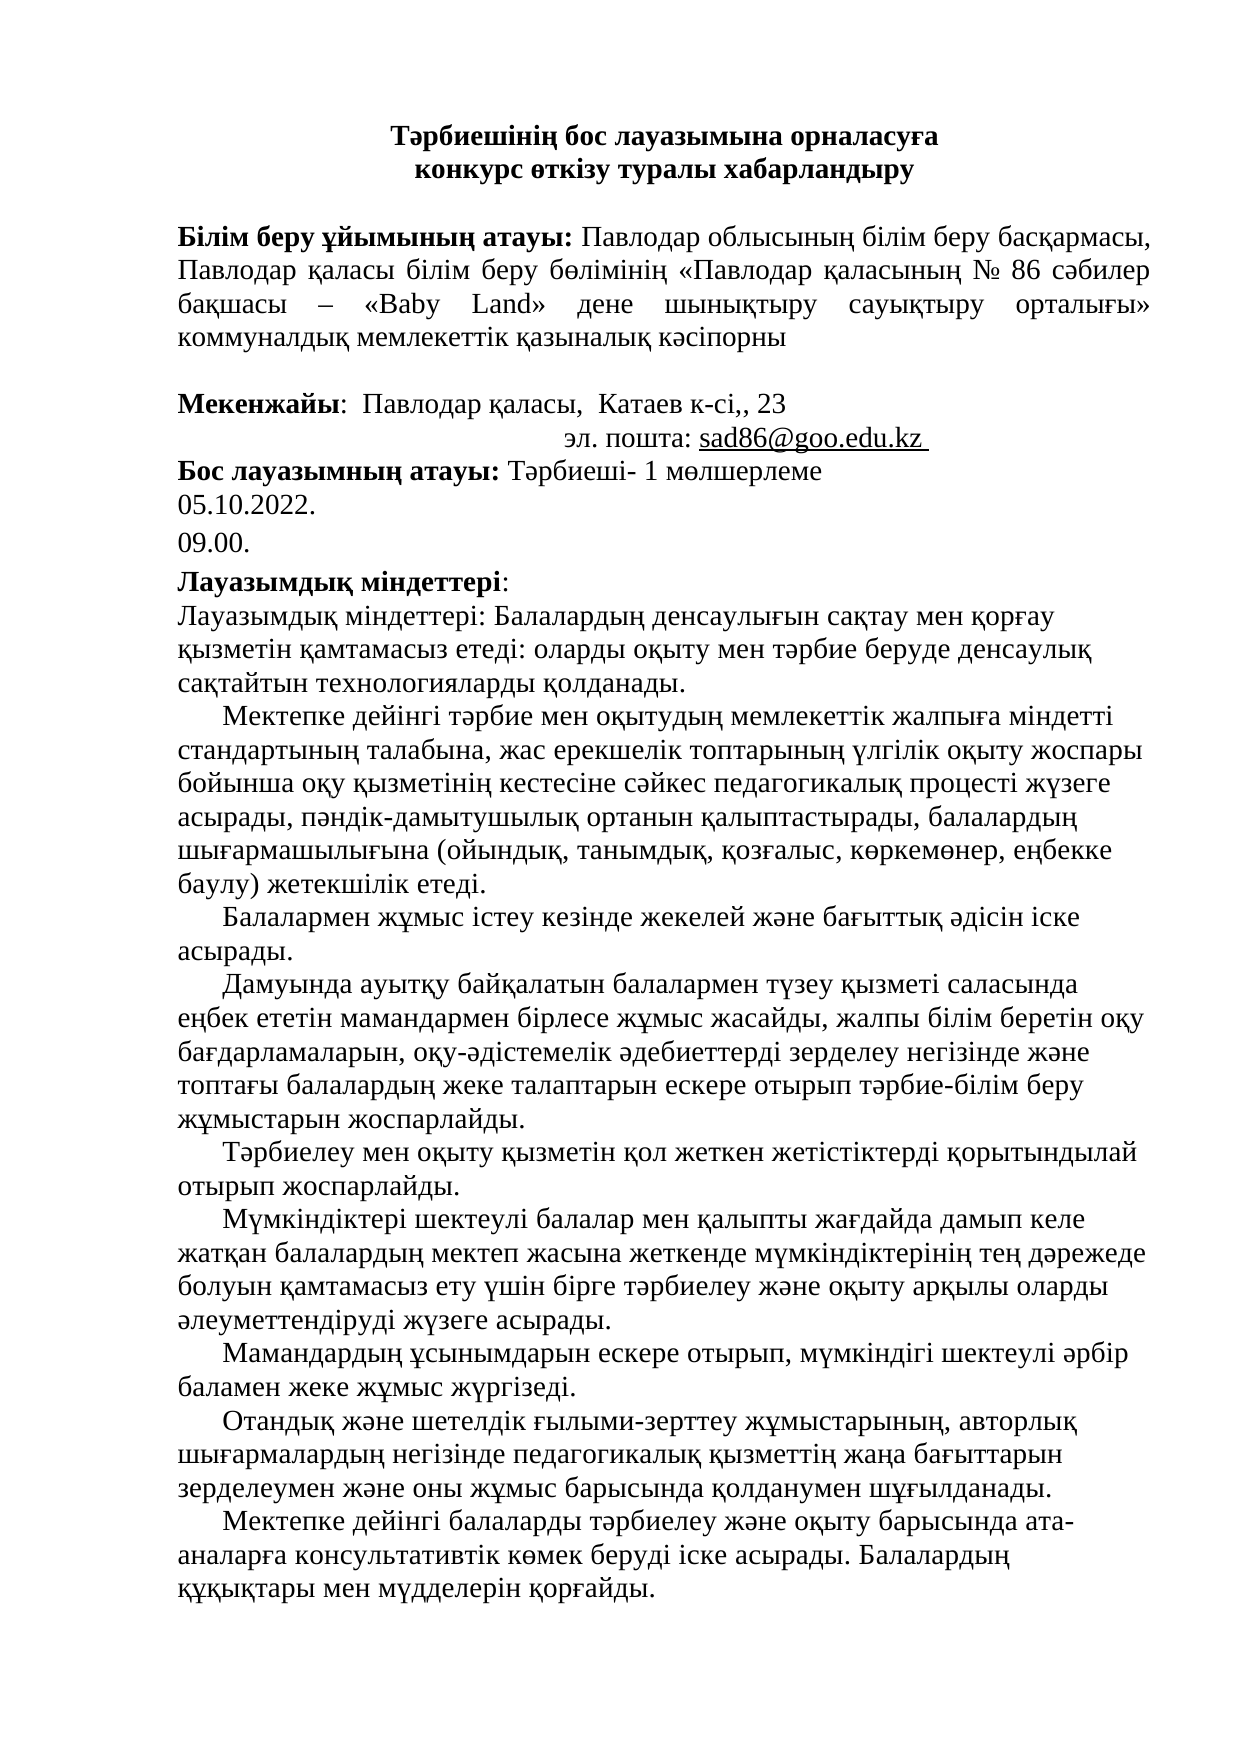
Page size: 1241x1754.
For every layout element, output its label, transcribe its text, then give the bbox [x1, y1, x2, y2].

text Балалармен жұмыс істеу кезінде жекелей және бағыттық әдісін іске асырады. [177, 899, 1152, 967]
text 05.10.2022. [177, 487, 1152, 521]
text Мектепке дейінгі балаларды тәрбиелеу және оқыту барысында ата-аналарға консультативтік көмек беруді іске асырады. Балалардың құқықтары мен мүдделерін қорғайды. [177, 1503, 1152, 1604]
text Лауазымдық міндеттері: [177, 564, 1152, 598]
text Мамандардың ұсынымдарын ескере отырып, мүмкіндігі шектеулі әрбір баламен жеке жұмыс жүргізеді. [177, 1336, 1152, 1403]
text Отандық және шетелдік ғылыми-зерттеу жұмыстарының, авторлық шығармалардың негізінде педагогикалық қызметтің жаңа бағыттарын зерделеумен және оны жұмыс барысында қолданумен шұғылданады. [177, 1403, 1152, 1503]
text Лауазымдық міндеттері: Балалардың денсаулығын сақтау мен қорғау қызметін қамтамасыз етеді: оларды оқыту мен тәрбие беруде денсаулық сақтайтын технологияларды қолданады. [177, 598, 1152, 698]
text Білім беру ұйымының атауы: Павлодар облысының білім беру басқармасы, Павлодар қаласы білім беру бөлімінің «Павлодар қаласының № 86 сәбилер бақшасы – «Baby Land» дене шынықтыру сауықтыру орталығы» коммуналдық мемлекеттік қазыналық кәсіпорны [177, 219, 1152, 353]
text Мүмкіндіктері шектеулі балалар мен қалыпты жағдайда дамып келе жатқан балалардың мектеп жасына жеткенде мүмкіндіктерінің тең дәрежеде болуын қамтамасыз ету үшін бірге тәрбиелеу және оқыту арқылы оларды әлеуметтендіруді жүзеге асырады. [177, 1201, 1152, 1336]
text эл. пошта: sad86@goo.edu.kz [177, 420, 1152, 453]
text конкурс өткізу туралы хабарландыру [177, 152, 1152, 185]
text Дамуында ауытқу байқалатын балалармен түзеу қызметі саласында еңбек ететін мамандармен бірлесе жұмыс жасайды, жалпы білім беретін оқу бағдарламаларын, оқу-әдістемелік әдебиеттерді зерделеу негізінде және топтағы балалардың жеке талаптарын ескере отырып тәрбие-білім беру жұмыстарын жоспарлайды. [177, 967, 1152, 1134]
text 09.00. [177, 526, 1152, 559]
text Тәрбиешінің бос лауазымына орналасуға [177, 118, 1152, 152]
text Мекенжайы: Павлодар қаласы, Катаев к-сі,, 23 [177, 386, 1152, 420]
text Бос лауазымның атауы: Тәрбиеші- 1 мөлшерлеме [177, 453, 1152, 487]
text Тәрбиелеу мен оқыту қызметін қол жеткен жетістіктерді қорытындылай отырып жоспарлайды. [177, 1134, 1152, 1201]
text Мектепке дейінгі тәрбие мен оқытудың мемлекеттік жалпыға міндетті стандартының талабына, жас ерекшелік топтарының үлгілік оқыту жоспары бойынша оқу қызметінің кестесіне сәйкес педагогикалық процесті жүзеге асырады, пәндік-дамытушылық ортанын қалыптастырады, балалардың шығармашылығына (ойындық, танымдық, қозғалыс, көркемөнер, еңбекке баулу) жетекшілік етеді. [177, 698, 1152, 899]
